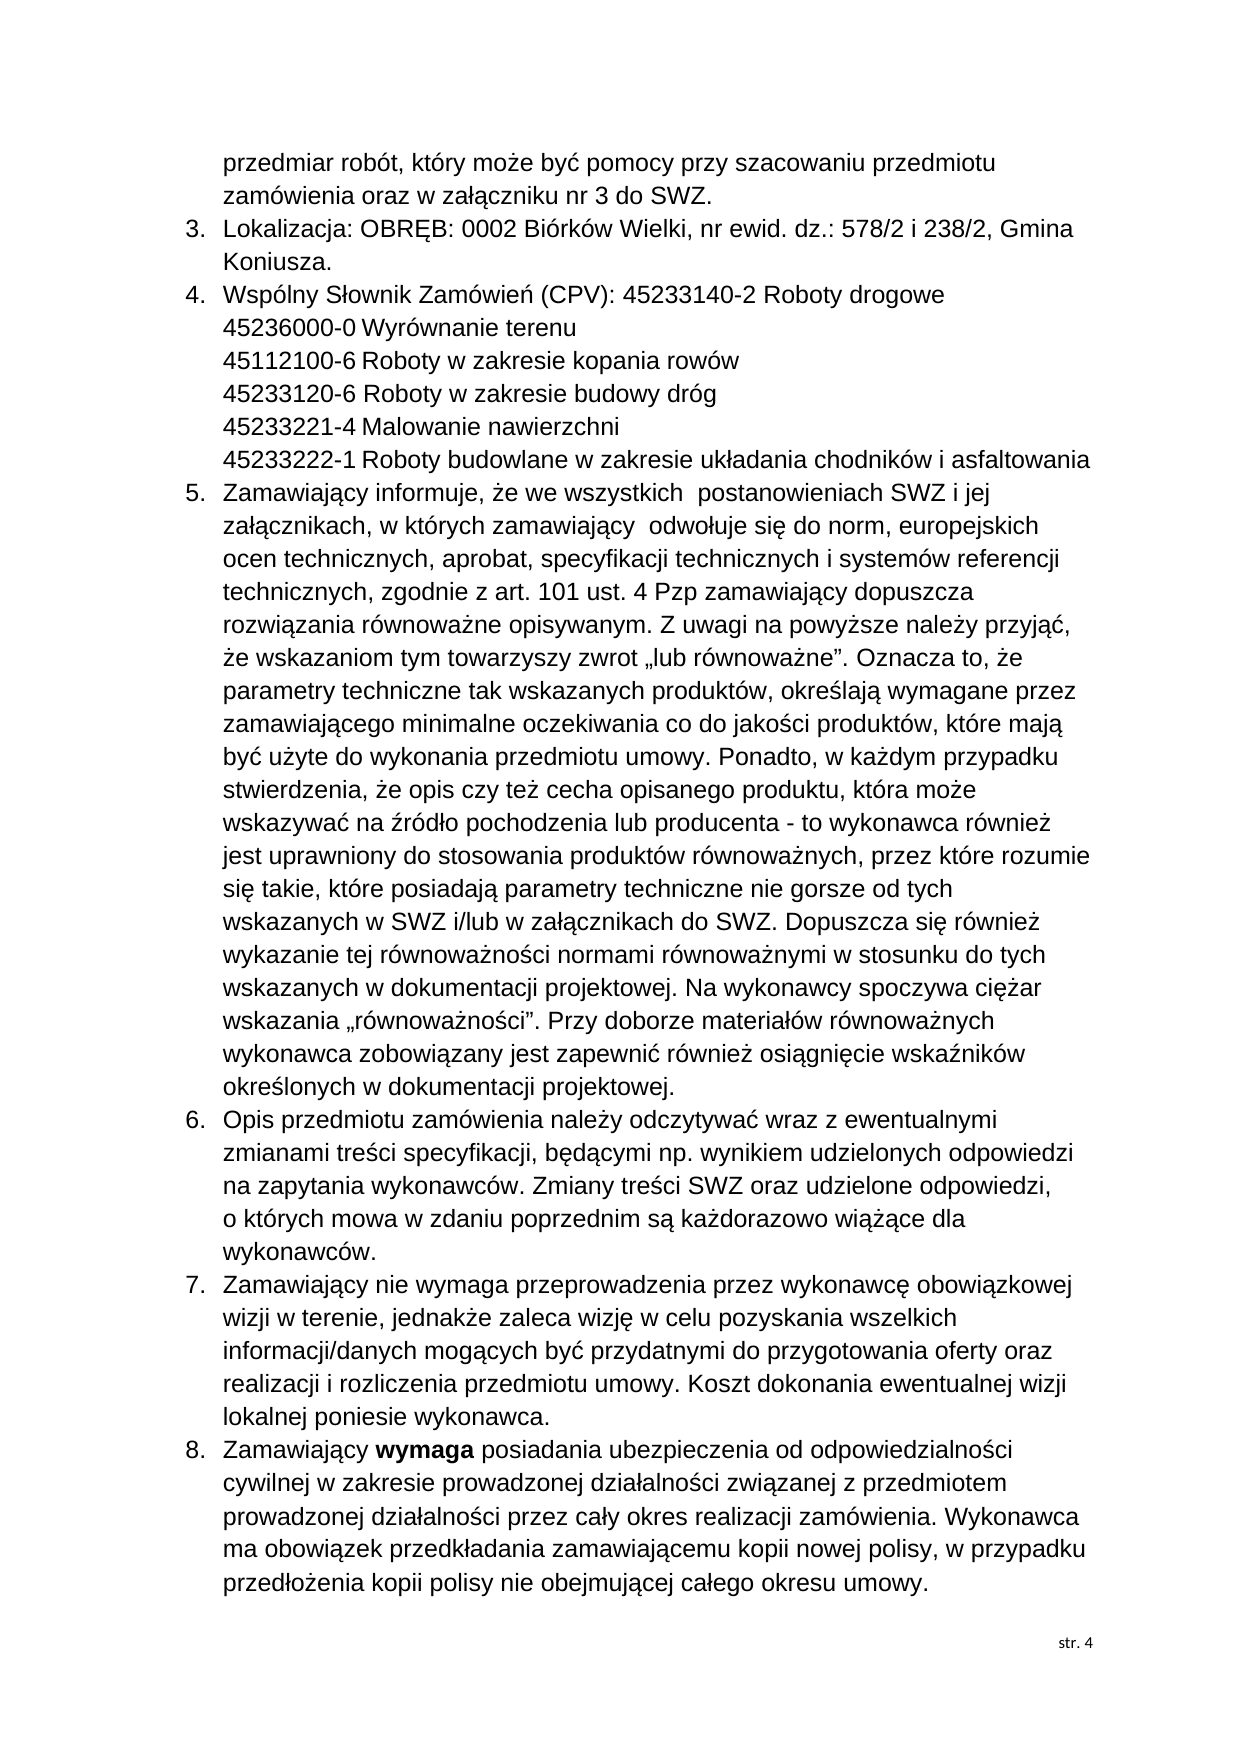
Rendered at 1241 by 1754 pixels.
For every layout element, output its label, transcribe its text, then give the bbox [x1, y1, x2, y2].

list Opis przedmiotu zamówienia należy odczytywać wraz z ewentualnymi zmianami treści specyfikacji, będącymi np. wynikiem udzielonych odpowiedzi na zapytania wykonawców. Zmiany treści SWZ oraz udzielone odpowiedzi, o których mowa w zdaniu poprzednim są każdorazowo wiążące dla wykonawców. [185, 1105, 1093, 1266]
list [185, 148, 1093, 209]
list 45112100-6 Roboty w zakresie kopania rowów [223, 346, 1093, 374]
list Zamawiający wymaga posiadania ubezpieczenia od odpowiedzialności cywilnej w zakresie prowadzonej działalności związanej z przedmiotem prowadzonej działalności przez cały okres realizacji zamówienia. Wykonawca ma obowiązek przedkładania zamawiającemu kopii nowej polisy, w przypadku przedłożenia kopii polisy nie obejmującej całego okresu umowy. [185, 1435, 1093, 1596]
list Wspólny Słownik Zamówień (CPV): 45233140-2 Roboty drogowe [185, 280, 1093, 308]
list Zamawiający informuje, że we wszystkich postanowieniach SWZ i jej załącznikach, w których zamawiający odwołuje się do norm, europejskich ocen technicznych, aprobat, specyfikacji technicznych i systemów referencji technicznych, zgodnie z art. 101 ust. 4 Pzp zamawiający dopuszcza rozwiązania równoważne opisywanym. Z uwagi na powyższe należy przyjąć, że wskazaniom tym towarzyszy zwrot „lub równoważne”. Oznacza to, że parametry techniczne tak wskazanych produktów, określają wymagane przez zamawiającego minimalne oczekiwania co do jakości produktów, które mają być użyte do wykonania przedmiotu umowy. Ponadto, w każdym przypadku stwierdzenia, że opis czy też cecha opisanego produktu, która może wskazywać na źródło pochodzenia lub producenta - to wykonawca również jest uprawniony do stosowania produktów równoważnych, przez które rozumie się takie, które posiadają parametry techniczne nie gorsze od tych wskazanych w SWZ i/lub w załącznikach do SWZ. Dopuszcza się również wykazanie tej równoważności normami równoważnymi w stosunku do tych wskazanych w dokumentacji projektowej. Na wykonawcy spoczywa ciężar wskazania „równoważności”. Przy doborze materiałów równoważnych wykonawca zobowiązany jest zapewnić również osiągnięcie wskaźników określonych w dokumentacji projektowej. [185, 478, 1093, 1101]
list 45233120-6 Roboty w zakresie budowy dróg [223, 379, 1093, 407]
list Zamawiający nie wymaga przeprowadzenia przez wykonawcę obowiązkowej wizji w terenie, jednakże zaleca wizję w celu pozyskania wszelkich informacji/danych mogących być przydatnymi do przygotowania oferty oraz realizacji i rozliczenia przedmiotu umowy. Koszt dokonania ewentualnej wizji lokalnej poniesie wykonawca. [185, 1270, 1093, 1431]
list 45233222-1 Roboty budowlane w zakresie układania chodników i asfaltowania [223, 445, 1093, 473]
list 45233221-4 Malowanie nawierzchni [223, 412, 1093, 441]
list 45236000-0 Wyrównanie terenu [223, 313, 1093, 341]
list Lokalizacja: OBRĘB: 0002 Biórków Wielki, nr ewid. dz.: 578/2 i 238/2, Gmina Koniusza. [185, 214, 1093, 275]
